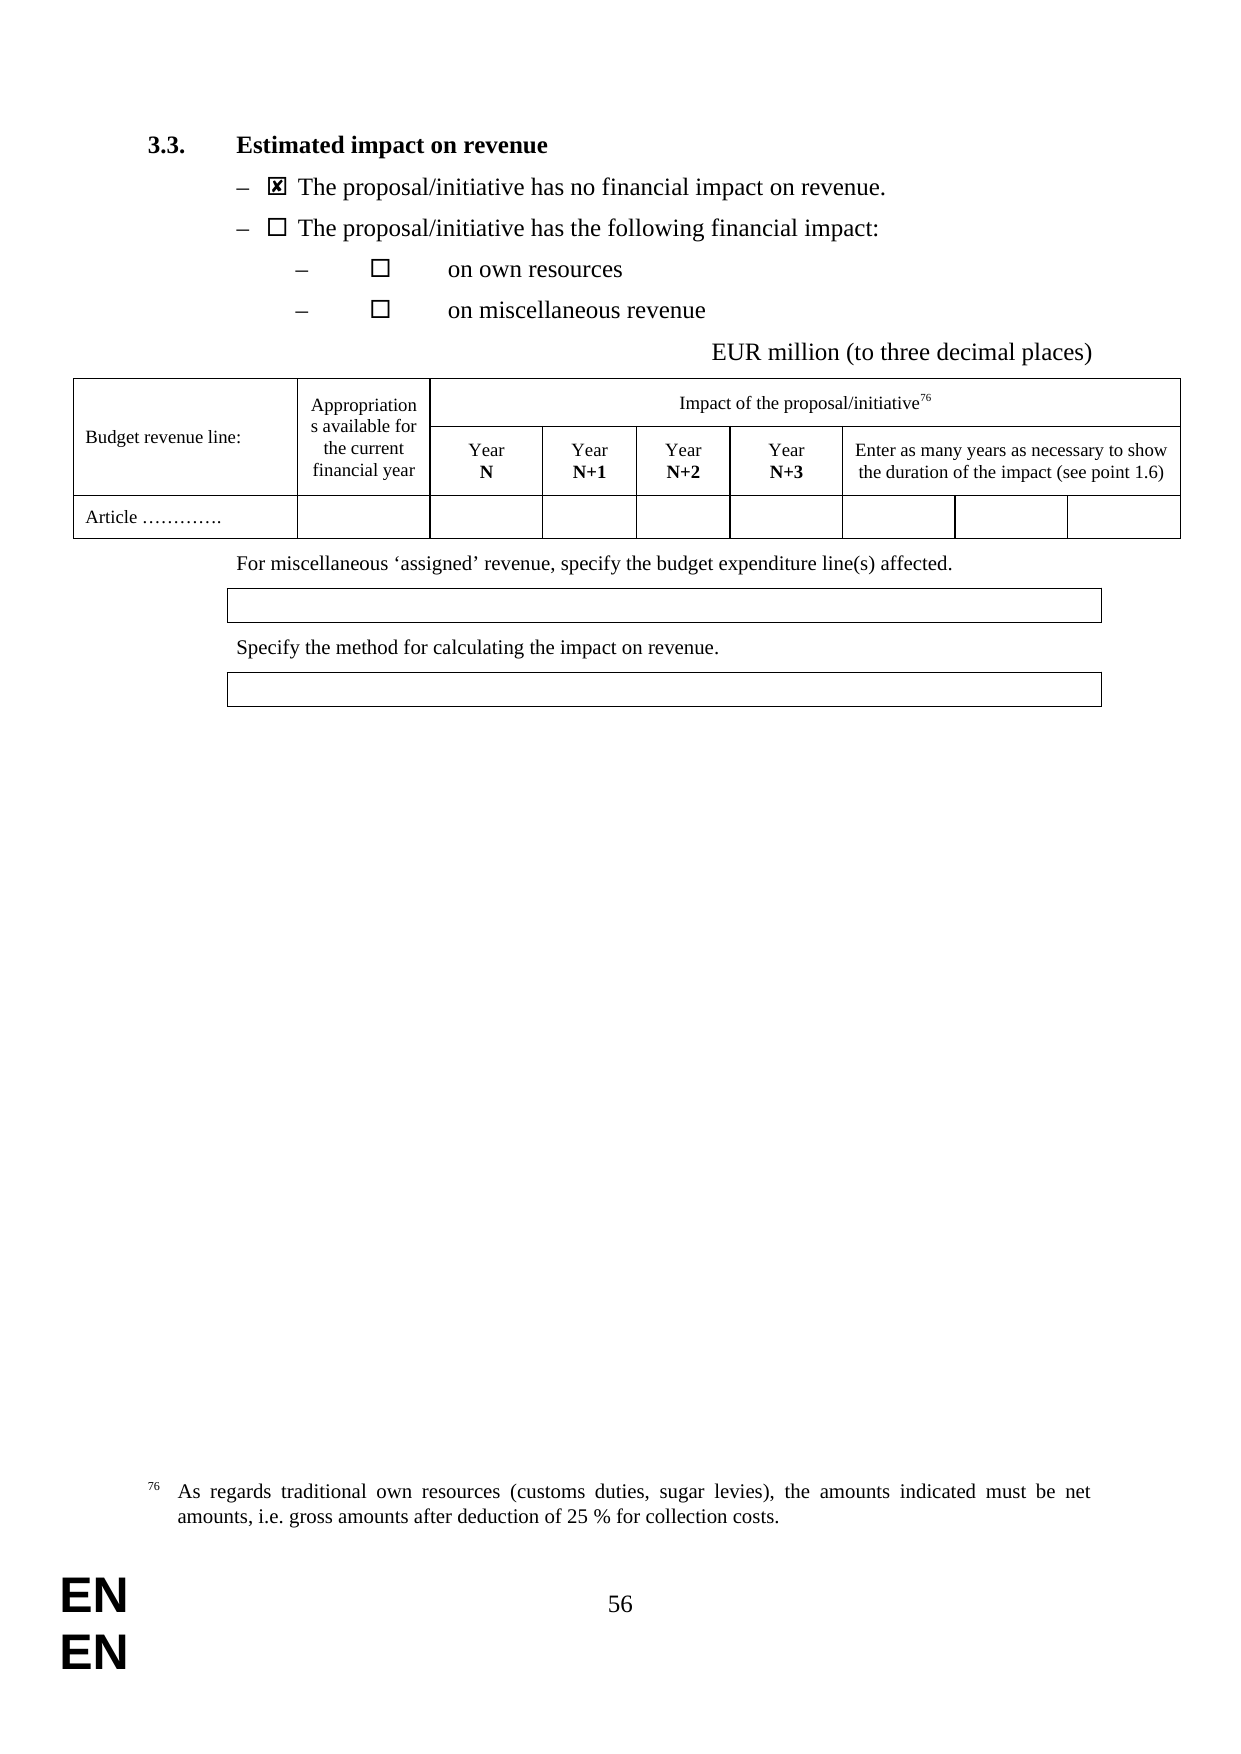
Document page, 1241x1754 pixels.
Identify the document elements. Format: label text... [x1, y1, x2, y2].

list The proposal/initiative has the following financial impact: [236, 213, 1092, 242]
table_cell Year N [431, 427, 542, 495]
table_cell Article …………. [74, 496, 297, 537]
list The proposal/initiative has no financial impact on revenue. [236, 172, 1092, 201]
table_cell [431, 496, 542, 537]
text EUR million (to three decimal places) [148, 337, 1092, 366]
table_header Budget revenue line: [74, 379, 297, 495]
table_cell Year N+2 [637, 427, 729, 495]
table_cell Year N+1 [543, 427, 636, 495]
subtitle 3.3. Estimated impact on revenue [148, 131, 1092, 159]
table_header Impact of the proposal/initiative [431, 379, 1180, 426]
table_cell Enter as many years as necessary to show the duration of the impact (see point 1.6) [843, 427, 1180, 495]
text For miscellaneous ‘assigned’ revenue, specify the budget expenditure line(s) affected. [236, 551, 1092, 575]
table_cell [843, 496, 954, 537]
table_cell [637, 496, 729, 537]
table_cell Year N+3 [731, 427, 842, 495]
table_header Appropriations available for the current financial year [298, 379, 429, 495]
list on miscellaneous revenue [295, 296, 1092, 324]
text Specify the method for calculating the impact on revenue. [236, 635, 1092, 659]
table_cell [543, 496, 636, 537]
table_cell [956, 496, 1067, 537]
list on own resources [295, 254, 1092, 283]
table_cell [731, 496, 842, 537]
table_cell [1068, 496, 1180, 537]
table_cell [298, 496, 429, 537]
